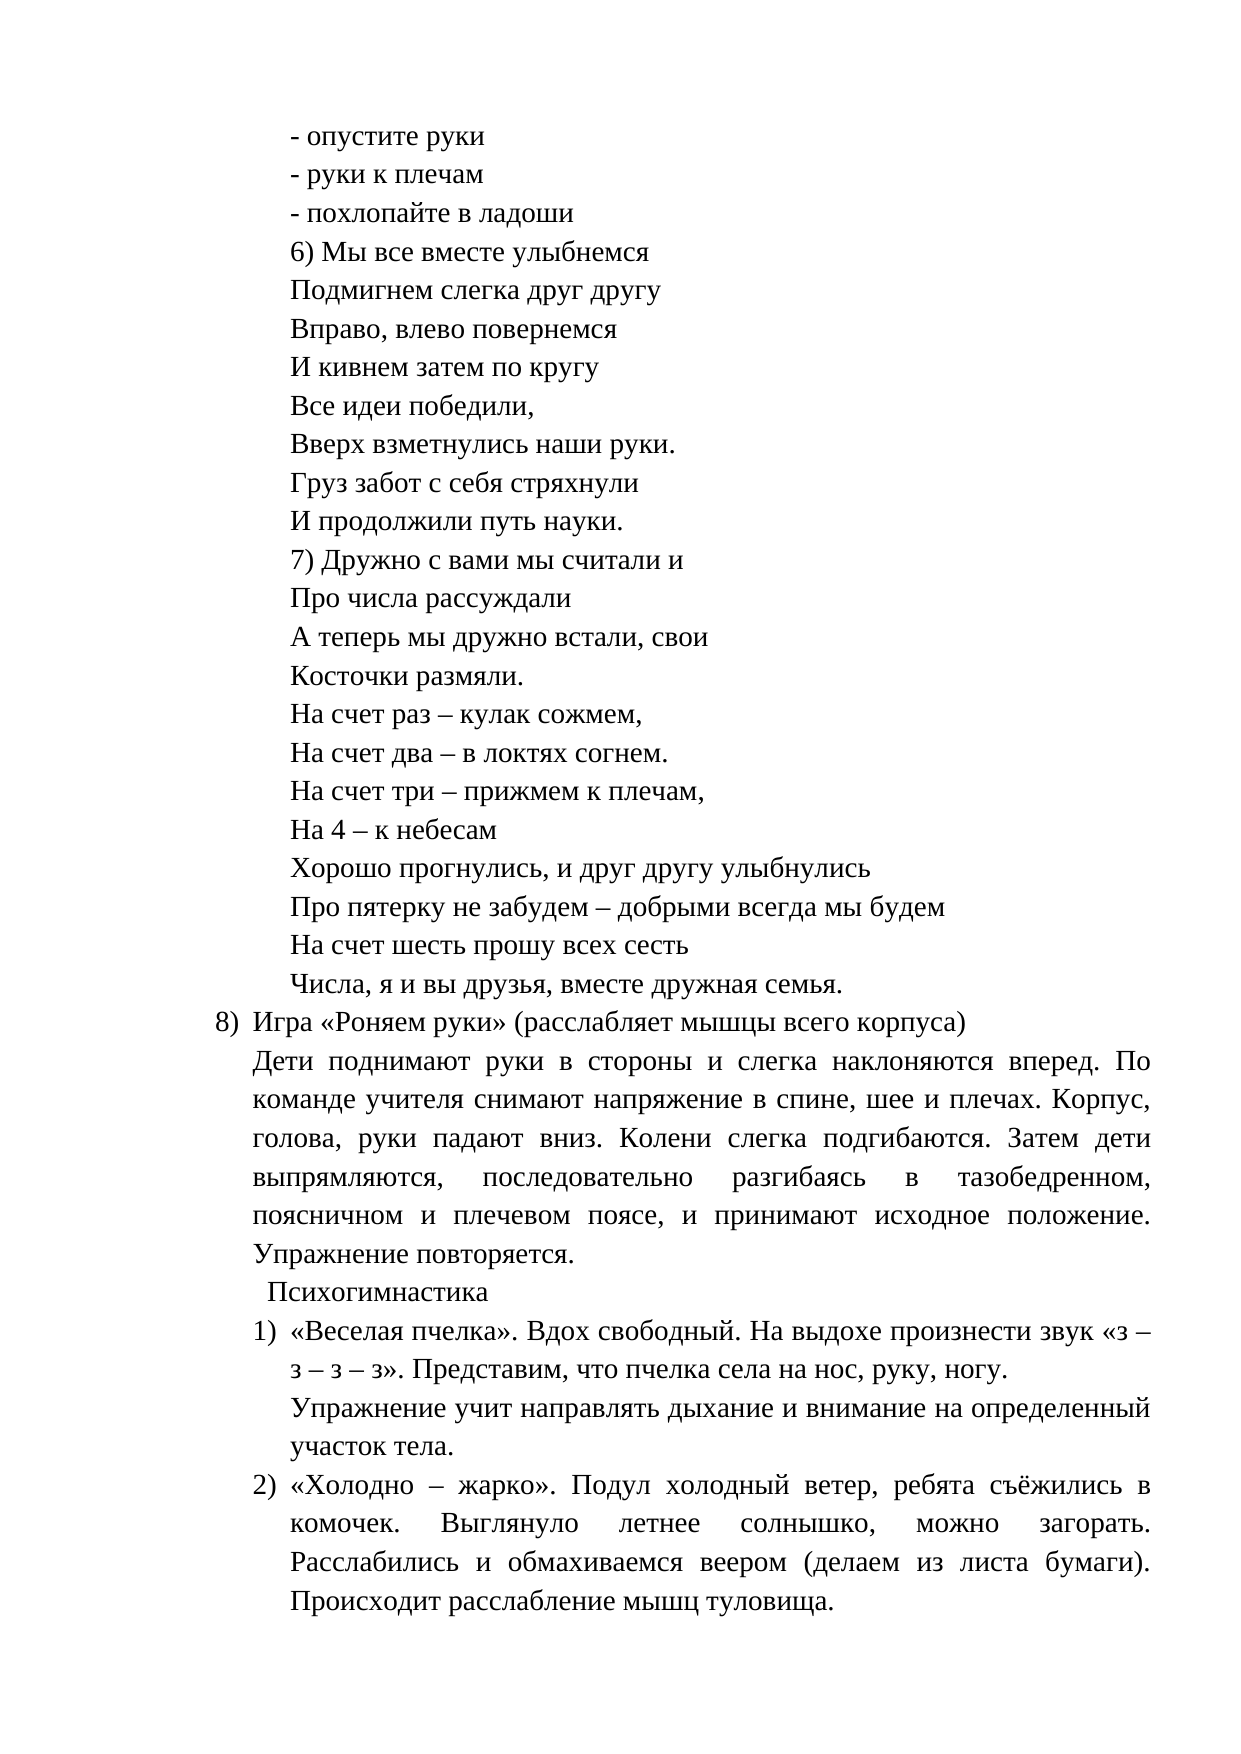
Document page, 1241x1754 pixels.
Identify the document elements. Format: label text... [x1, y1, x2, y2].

list На счет два – в локтях согнем. [290, 735, 1152, 768]
list А теперь мы дружно встали, свои [290, 619, 1152, 653]
list Подмигнем слегка друг другу [290, 272, 1152, 306]
list Все идеи победили, [290, 388, 1152, 421]
list На счет три – прижмем к плечам, [290, 773, 1152, 807]
list - похлопайте в ладоши [290, 195, 1152, 229]
list «Холодно – жарко». Подул холодный ветер, ребята съёжились в комочек. Выглянуло летнее солнышко, можно загорать. Расслабились и обмахиваемся веером (делаем из листа бумаги). Происходит расслабление мышц туловища. [252, 1467, 1152, 1616]
list 6) Мы все вместе улыбнемся [290, 234, 1152, 267]
list На счет шесть прошу всех сесть [290, 927, 1152, 961]
list На 4 – к небесам [290, 812, 1152, 845]
list - опустите руки [290, 118, 1152, 152]
list «Веселая пчелка». Вдох свободный. На выдохе произнести звук «з – з – з – з». Представим, что пчелка села на нос, руку, ногу. [252, 1313, 1152, 1385]
list Про числа рассуждали [290, 581, 1152, 614]
list И кивнем затем по кругу [290, 349, 1152, 383]
list Про пятерку не забудем – добрыми всегда мы будем [290, 889, 1152, 922]
list Упражнение учит направлять дыхание и внимание на определенный участок тела. [290, 1390, 1152, 1462]
list Игра «Роняем руки» (расслабляет мышцы всего корпуса) [215, 1004, 1152, 1038]
list Числа, я и вы друзья, вместе дружная семья. [290, 966, 1152, 999]
list 7) Дружно с вами мы считали и [290, 542, 1152, 576]
list Груз забот с себя стряхнули [290, 465, 1152, 498]
list Дети поднимают руки в стороны и слегка наклоняются вперед. По команде учителя снимают напряжение в спине, шее и плечах. Корпус, голова, руки падают вниз. Колени слегка подгибаются. Затем дети выпрямляются, последовательно разгибаясь в тазобедренном, поясничном и плечевом поясе, и принимают исходное положение. Упражнение повторяется. [252, 1043, 1152, 1269]
list Психогимнастика [252, 1274, 1152, 1308]
list Хорошо прогнулись, и друг другу улыбнулись [290, 850, 1152, 884]
list Вправо, влево повернемся [290, 311, 1152, 344]
list На счет раз – кулак сожмем, [290, 696, 1152, 730]
list Косточки размяли. [290, 658, 1152, 691]
list - руки к плечам [290, 157, 1152, 190]
list Вверх взметнулись наши руки. [290, 426, 1152, 460]
list И продолжили путь науки. [290, 503, 1152, 537]
